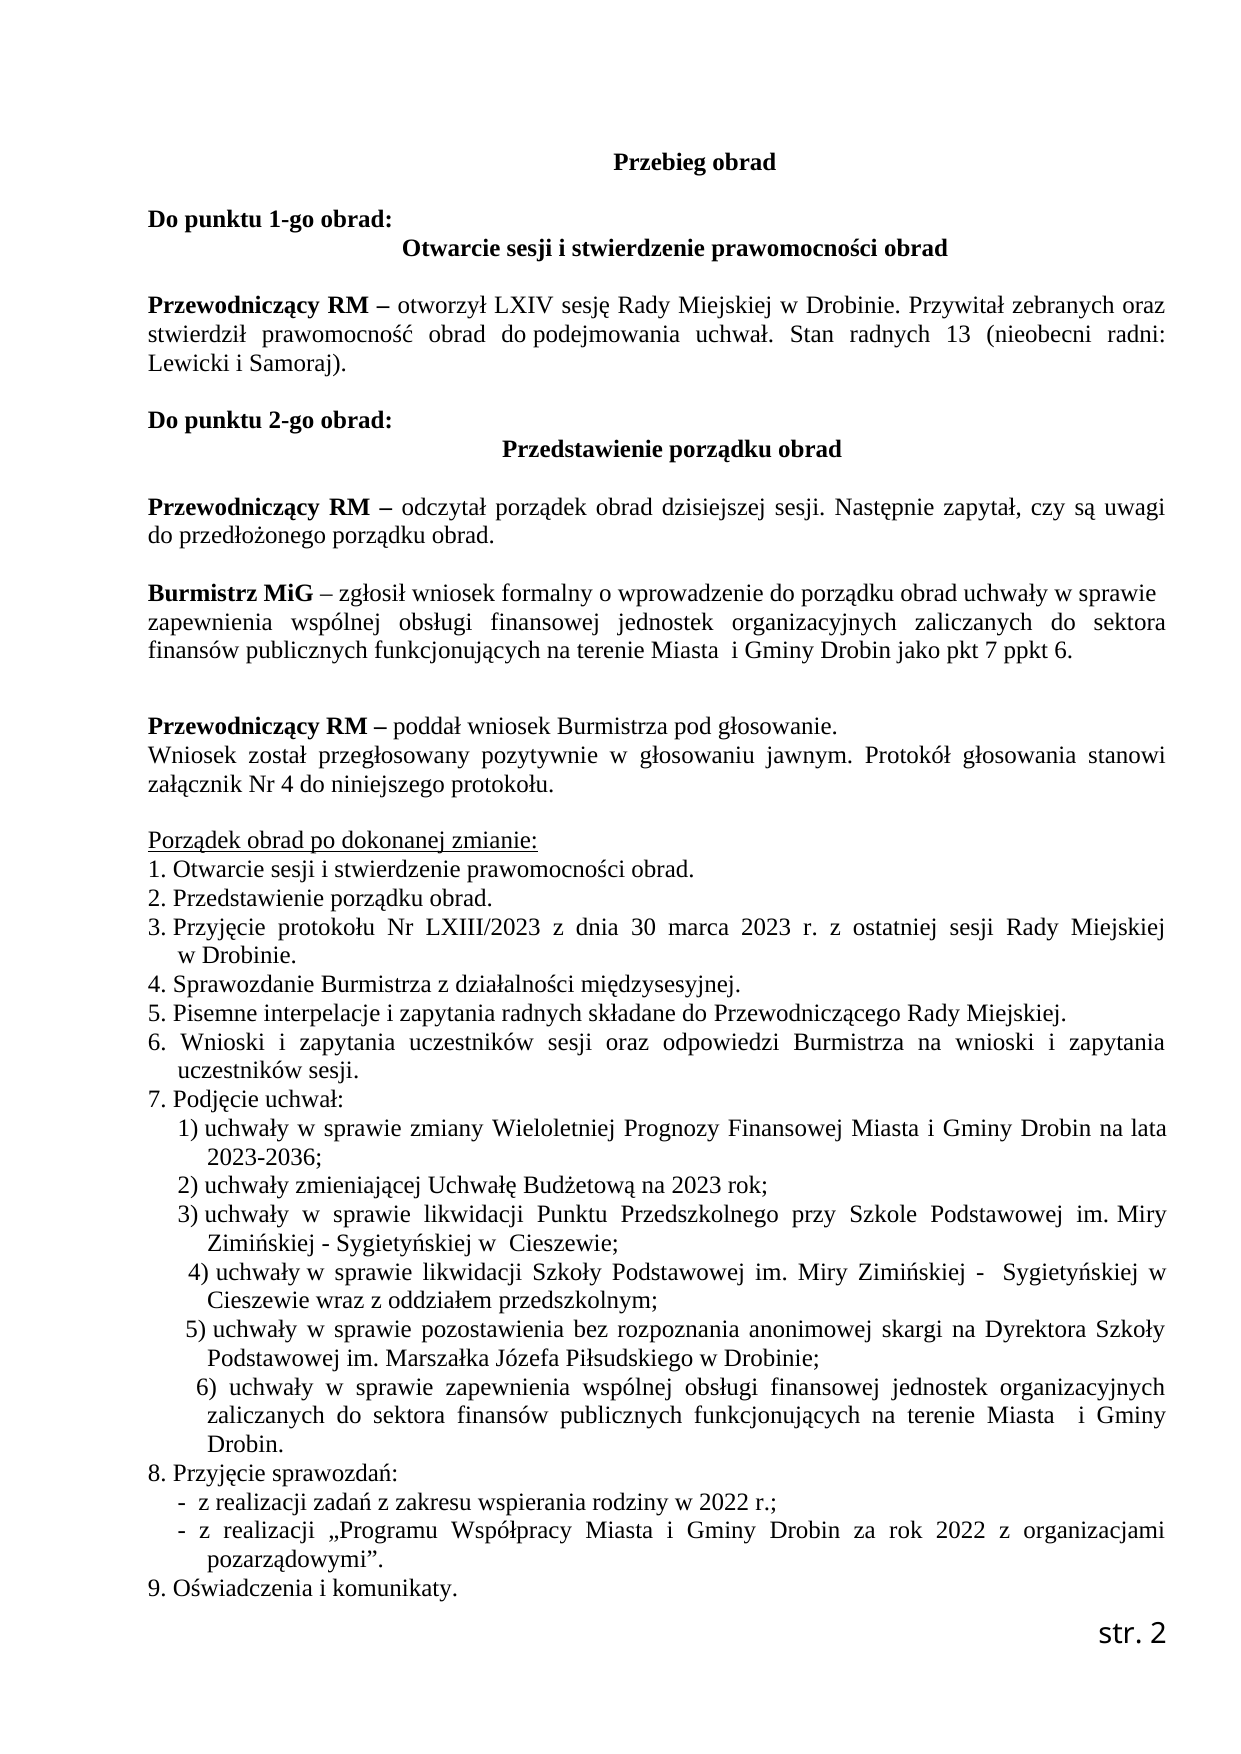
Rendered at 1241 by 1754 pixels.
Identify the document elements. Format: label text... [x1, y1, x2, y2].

text zapewnienia wspólnej obsługi finansowej jednostek organizacyjnych zaliczanych do sektora finansów publicznych funkcjonujących na terenie Miasta i Gminy Drobin jako pkt 7 ppkt 6. [148, 607, 1167, 664]
text Wniosek został przegłosowany pozytywnie w głosowaniu jawnym. Protokół głosowania stanowi załącznik Nr 4 do niniejszego protokołu. [148, 740, 1167, 797]
text Przewodniczący RM – otworzył LXIV sesję Rady Miejskiej w Drobinie. Przywitał zebranych oraz stwierdził prawomocność obrad do podejmowania uchwał. Stan radnych 13 (nieobecni radni: Lewicki i Samoraj). [148, 291, 1167, 377]
text Burmistrz MiG – zgłosił wniosek formalny o wprowadzenie do porządku obrad uchwały w sprawie [148, 578, 1167, 607]
text Przewodniczący RM – poddał wniosek Burmistrza pod głosowanie. [148, 711, 1167, 740]
text Otwarcie sesji i stwierdzenie prawomocności obrad [148, 233, 1167, 262]
text 3. Przyjęcie protokołu Nr LXIII/2023 z dnia 30 marca 2023 r. z ostatniej sesji Rady Miejskiej w Drobinie. [148, 912, 1167, 969]
text 1. Otwarcie sesji i stwierdzenie prawomocności obrad. [148, 854, 1167, 883]
text 7. Podjęcie uchwał: [148, 1084, 1167, 1113]
text 9. Oświadczenia i komunikaty. [148, 1573, 1167, 1602]
text Przewodniczący RM – odczytał porządek obrad dzisiejszej sesji. Następnie zapytał, czy są uwagi do przedłożonego porządku obrad. [148, 492, 1167, 549]
text Do punktu 1-go obrad: [148, 204, 1167, 233]
text 8. Przyjęcie sprawozdań: [148, 1458, 1167, 1487]
list Przebieg obrad [223, 147, 1167, 176]
text 2. Przedstawienie porządku obrad. [148, 883, 1167, 912]
text 4) uchwały w sprawie likwidacji Szkoły Podstawowej im. Miry Zimińskiej - Sygietyńskiej w Cieszewie wraz z oddziałem przedszkolnym; [148, 1257, 1167, 1314]
text 3) uchwały w sprawie likwidacji Punktu Przedszkolnego przy Szkole Podstawowej im. Miry Zimińskiej - Sygietyńskiej w Cieszewie; [177, 1199, 1167, 1257]
text 2) uchwały zmieniającej Uchwałę Budżetową na 2023 rok; [177, 1171, 1167, 1199]
text - z realizacji zadań z zakresu wspierania rodziny w 2022 r.; [177, 1487, 1167, 1516]
text Porządek obrad po dokonanej zmianie: [148, 826, 1167, 854]
text 1) uchwały w sprawie zmiany Wieloletniej Prognozy Finansowej Miasta i Gminy Drobin na lata 2023-2036; [177, 1113, 1167, 1171]
text 5. Pisemne interpelacje i zapytania radnych składane do Przewodniczącego Rady Miejskiej. [148, 998, 1167, 1027]
text 5) uchwały w sprawie pozostawienia bez rozpoznania anonimowej skargi na Dyrektora Szkoły Podstawowej im. Marszałka Józefa Piłsudskiego w Drobinie; [148, 1314, 1167, 1372]
text Przedstawienie porządku obrad [177, 434, 1167, 463]
text Do punktu 2-go obrad: [148, 406, 1167, 434]
text 6. Wnioski i zapytania uczestników sesji oraz odpowiedzi Burmistrza na wnioski i zapytania uczestników sesji. [148, 1027, 1167, 1084]
text 4. Sprawozdanie Burmistrza z działalności międzysesyjnej. [148, 969, 1167, 998]
text 6) uchwały w sprawie zapewnienia wspólnej obsługi finansowej jednostek organizacyjnych zaliczanych do sektora finansów publicznych funkcjonujących na terenie Miasta i Gminy Drobin. [148, 1372, 1167, 1458]
text - z realizacji „Programu Współpracy Miasta i Gminy Drobin za rok 2022 z organizacjami pozarządowymi”. [177, 1516, 1167, 1573]
